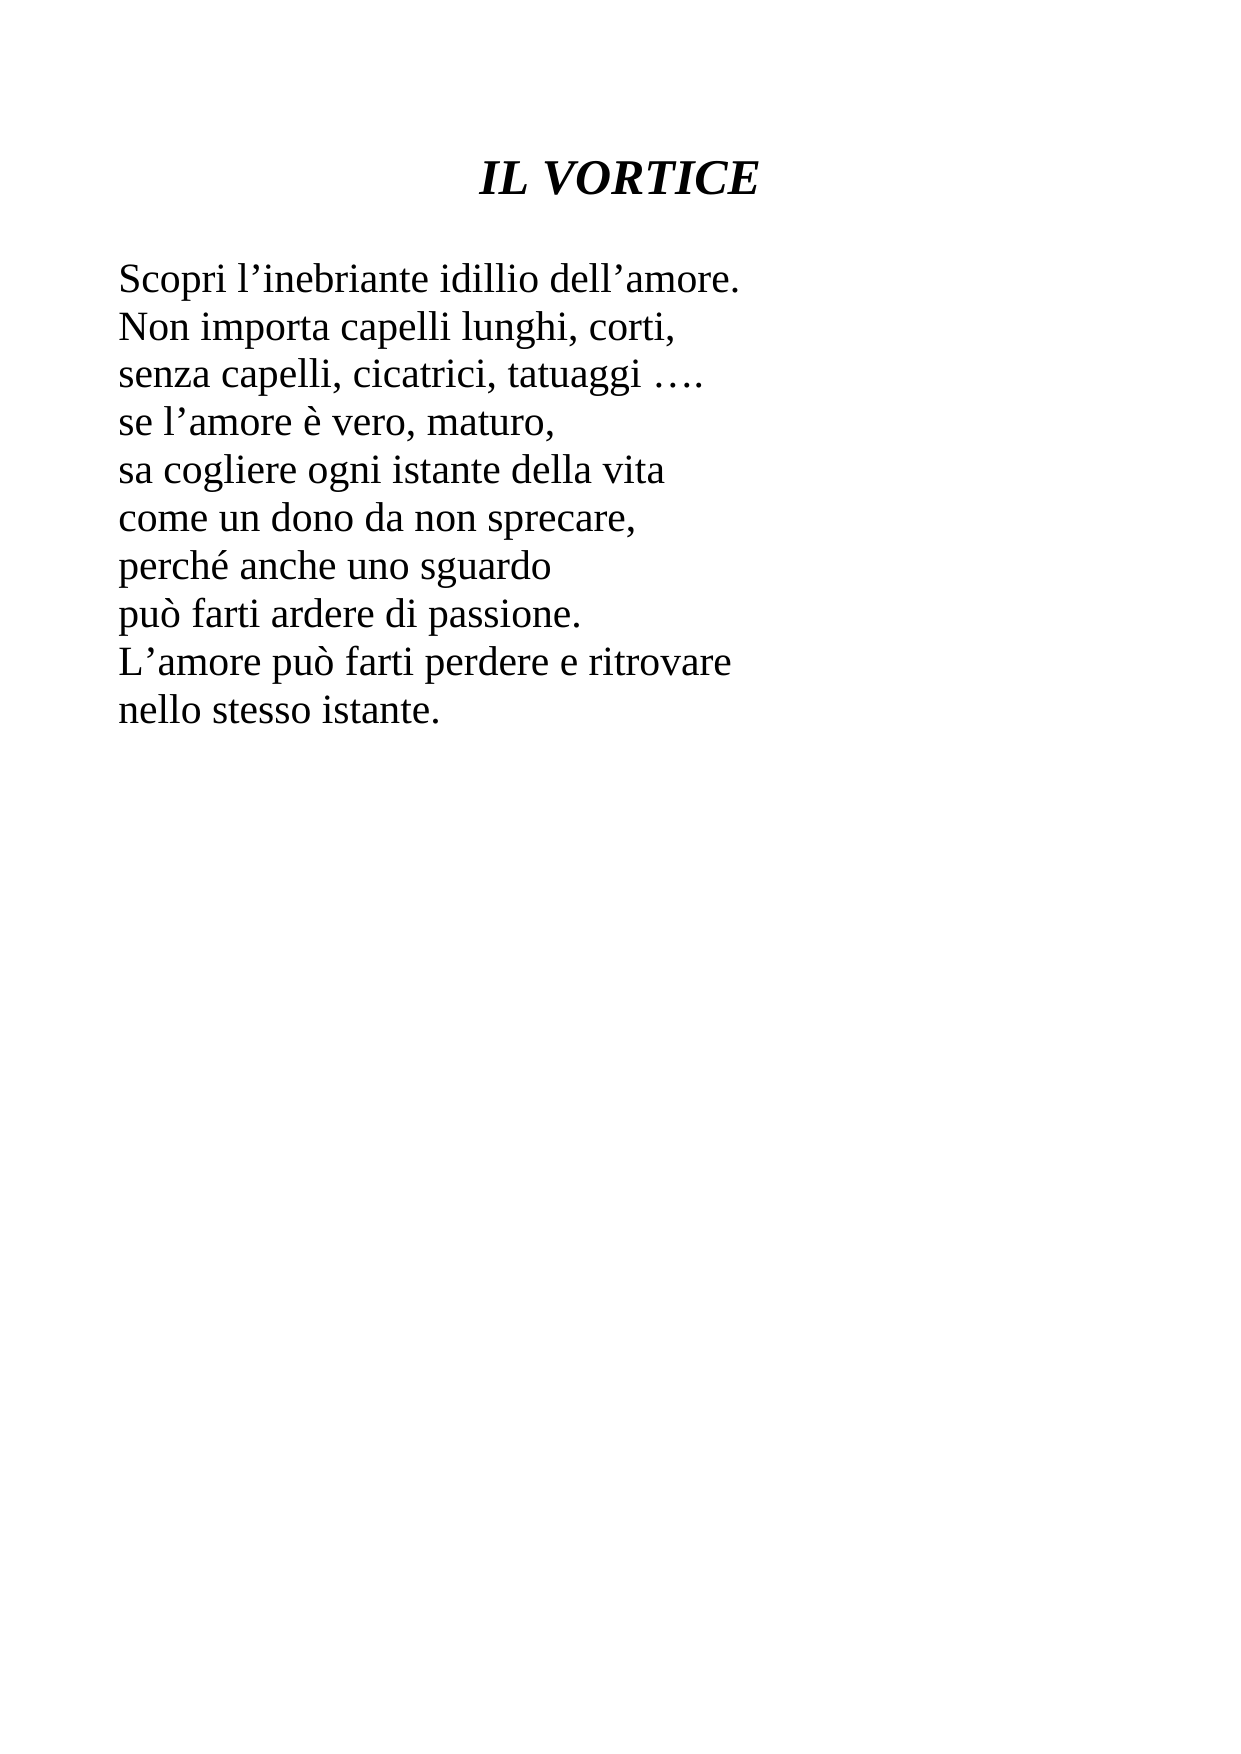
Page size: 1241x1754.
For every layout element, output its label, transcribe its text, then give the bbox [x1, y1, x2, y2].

text sa cogliere ogni istante della vita [118, 445, 1122, 493]
text IL VORTICE [118, 148, 1122, 205]
text Non importa capelli lunghi, corti, [118, 301, 1122, 349]
text Scopri l’inebriante idillio dell’amore. [118, 253, 1122, 301]
text può farti ardere di passione. [118, 588, 1122, 636]
text perché anche uno sguardo [118, 541, 1122, 588]
text L’amore può farti perdere e ritrovare [118, 636, 1122, 684]
text se l’amore è vero, maturo, [118, 397, 1122, 445]
text nello stesso istante. [118, 684, 1122, 732]
text come un dono da non sprecare, [118, 493, 1122, 541]
text senza capelli, cicatrici, tatuaggi …. [118, 349, 1122, 397]
